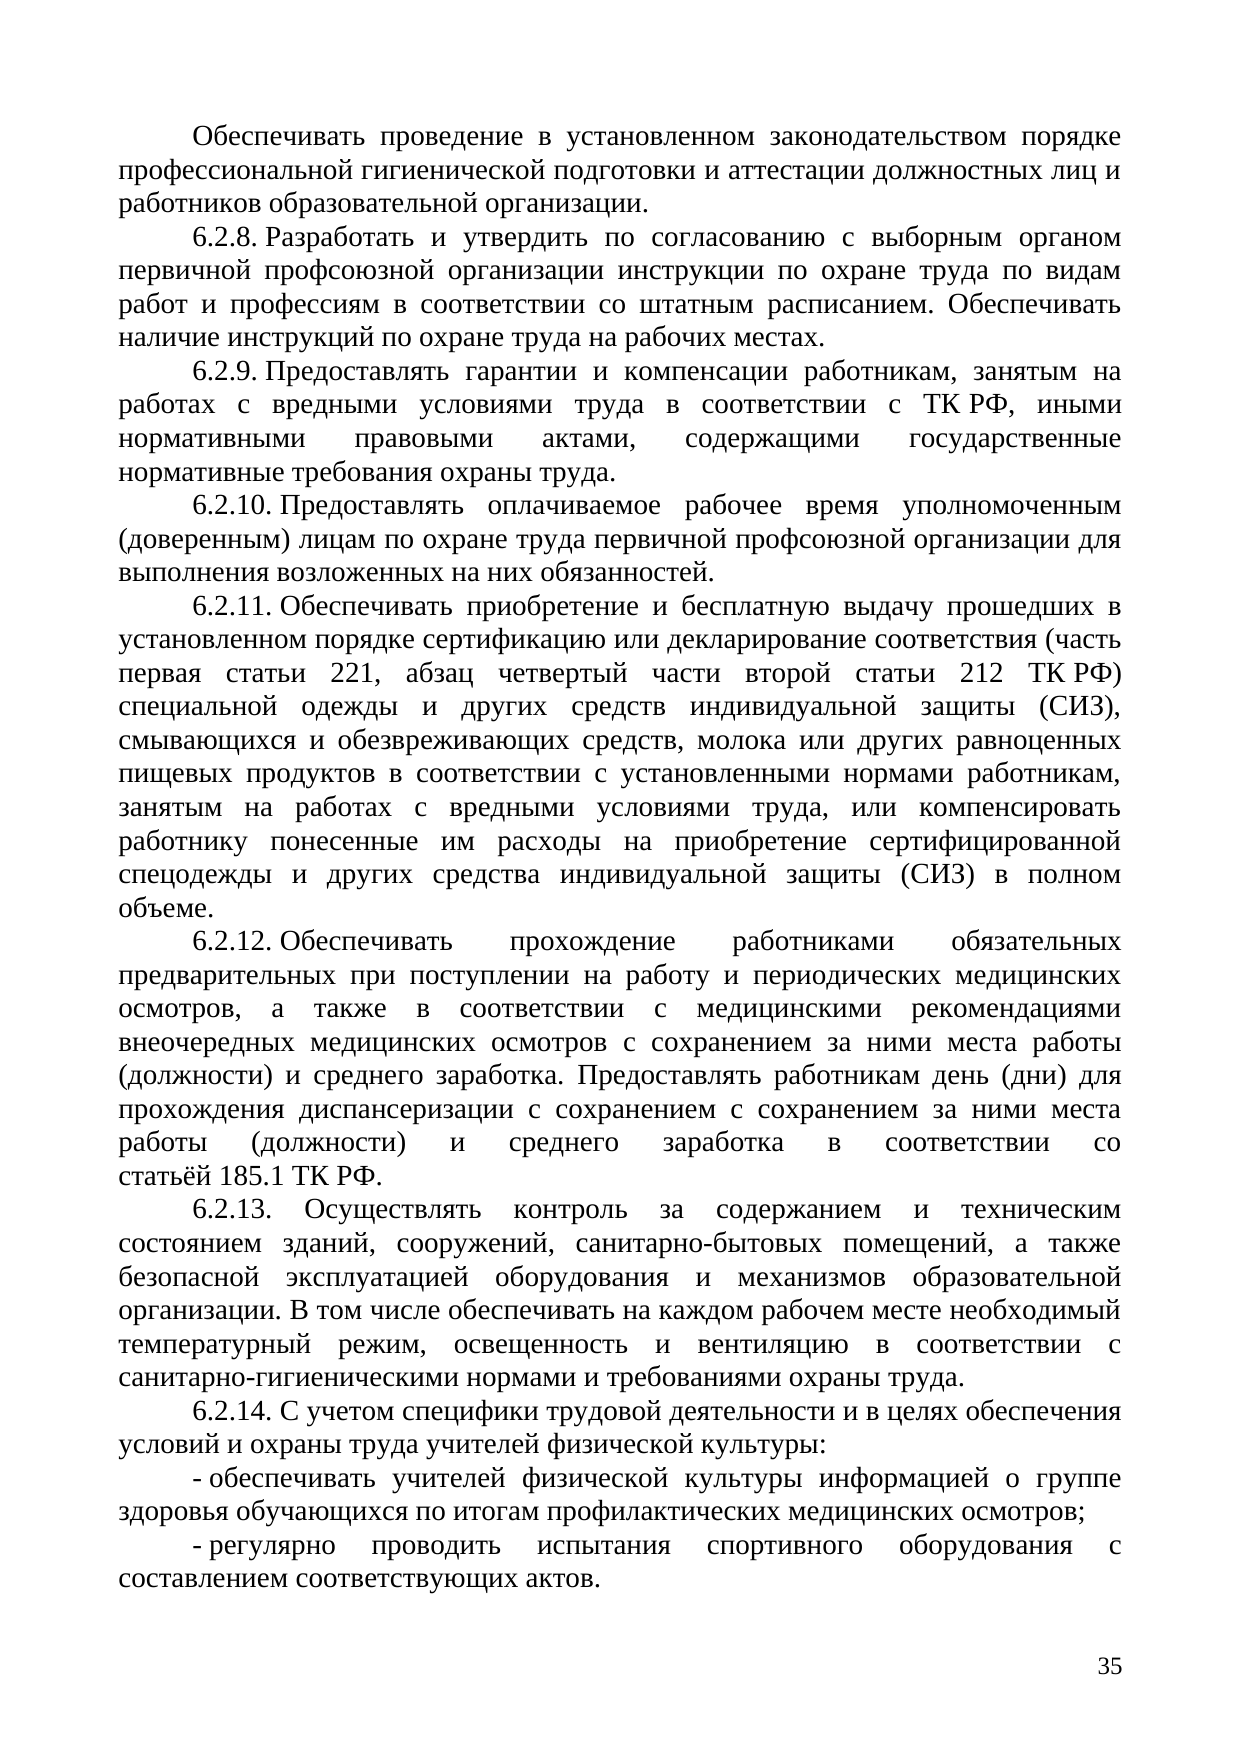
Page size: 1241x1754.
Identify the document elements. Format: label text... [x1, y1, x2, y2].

text 6.2.8. Разработать и утвердить по согласованию с выборным органом первичной профсоюзной организации инструкции по охране труда по видам работ и профессиям в соответствии со штатным расписанием. Обеспечивать наличие инструкций по охране труда на рабочих местах. [118, 219, 1122, 353]
text 6.2.10. Предоставлять оплачиваемое рабочее время уполномоченным (доверенным) лицам по охране труда первичной профсоюзной организации для выполнения возложенных на них обязанностей. [118, 487, 1122, 588]
text 6.2.11. Обеспечивать приобретение и бесплатную выдачу прошедших в установленном порядке сертификацию или декларирование соответствия (часть первая статьи 221, абзац четвертый части второй статьи 212 ТК РФ) специальной одежды и других средств индивидуальной защиты (СИЗ), смывающихся и обезвреживающих средств, молока или других равноценных пищевых продуктов в соответствии с установленными нормами работникам, занятым на работах с вредными условиями труда, или компенсировать работнику понесенные им расходы на приобретение сертифицированной спецодежды и других средства индивидуальной защиты (СИЗ) в полном объеме. [118, 588, 1122, 923]
text - обеспечивать учителей физической культуры информацией о группе здоровья обучающихся по итогам профилактических медицинских осмотров; [118, 1460, 1122, 1527]
text - регулярно проводить испытания спортивного оборудования с составлением соответствующих актов. [118, 1527, 1122, 1594]
text 6.2.9. Предоставлять гарантии и компенсации работникам, занятым на работах с вредными условиями труда в соответствии с ТК РФ, иными нормативными правовыми актами, содержащими государственные нормативные требования охраны труда. [118, 353, 1122, 487]
text 6.2.13. Осуществлять контроль за содержанием и техническим состоянием зданий, сооружений, санитарно-бытовых помещений, а также безопасной эксплуатацией оборудования и механизмов образовательной организации. В том числе обеспечивать на каждом рабочем месте необходимый температурный режим, освещенность и вентиляцию в соответствии с санитарно-гигиеническими нормами и требованиями охраны труда. [118, 1192, 1122, 1393]
text Обеспечивать проведение в установленном законодательством порядке профессиональной гигиенической подготовки и аттестации должностных лиц и работников образовательной организации. [118, 118, 1122, 219]
text 6.2.14. С учетом специфики трудовой деятельности и в целях обеспечения условий и охраны труда учителей физической культуры: [118, 1393, 1122, 1460]
text 6.2.12. Обеспечивать прохождение работниками обязательных предварительных при поступлении на работу и периодических медицинских осмотров, а также в соответствии с медицинскими рекомендациями внеочередных медицинских осмотров с сохранением за ними места работы (должности) и среднего заработка. Предоставлять работникам день (дни) для прохождения диспансеризации с сохранением с сохранением за ними места работы (должности) и среднего заработка в соответствии со статьёй 185.1 ТК РФ. [118, 923, 1122, 1192]
